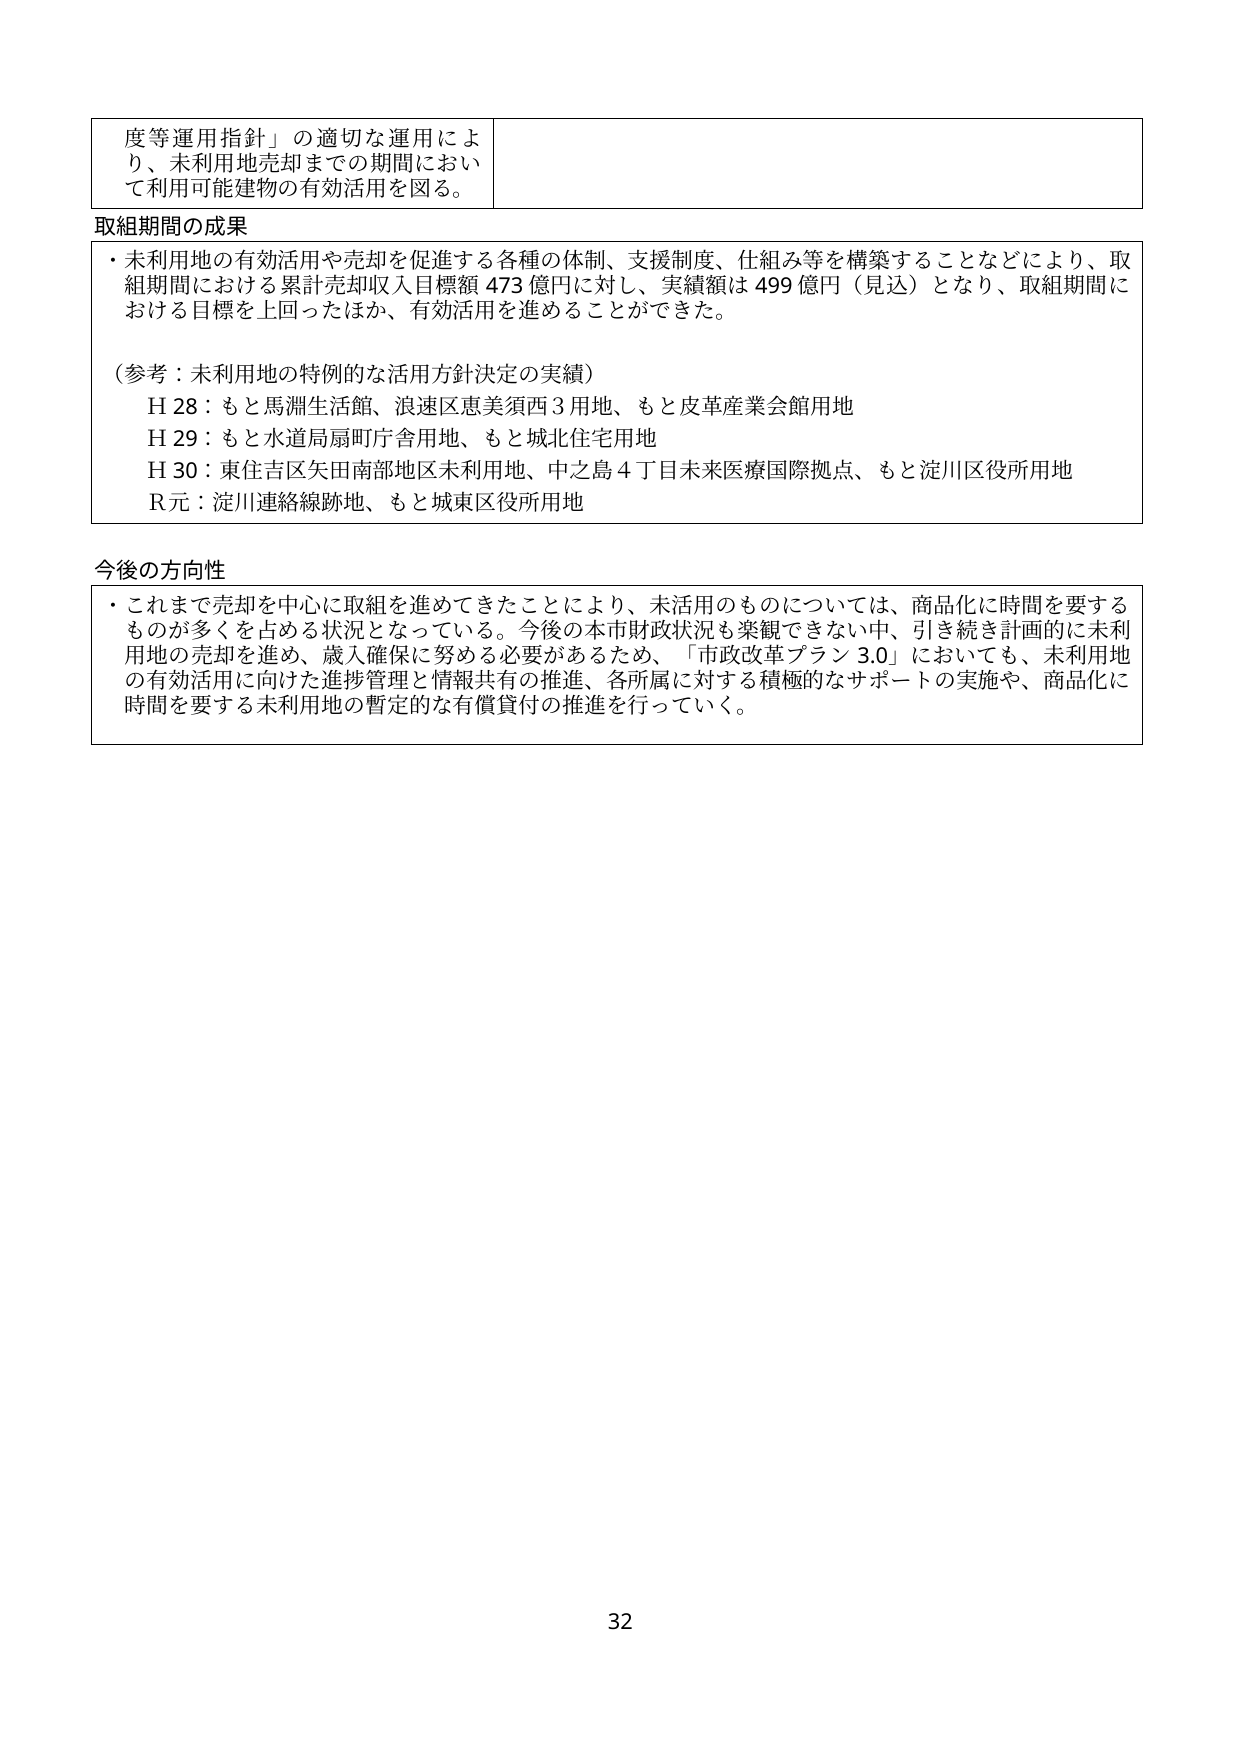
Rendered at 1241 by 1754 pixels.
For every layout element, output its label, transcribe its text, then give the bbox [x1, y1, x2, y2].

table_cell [494, 119, 1142, 208]
text 今後の方向性 [94, 553, 1146, 585]
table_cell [92, 119, 493, 208]
text 取組期間の成果 [94, 209, 1146, 241]
table_header ・未利用地の有効活用や売却を促進する各種の体制、支援制度、仕組み等を構築することなどにより、取組期間における累計売却収入目標額473億円に対し、実績額は499億円（見込）となり、取組期間における目標を上回ったほか、有効活用を進めることができた。 （参考：未利用地の特例的な活用方針決定の実績） Ｈ28：もと馬淵生活館、浪速区恵美須西３用地、もと皮革産業会館用地 Ｈ29：もと水道局扇町庁舎用地、もと城北住宅用地 Ｈ30：東住吉区矢田南部地区未利用地、中之島４丁目未来医療国際拠点、もと淀川区役所用地 Ｒ元：淀川連絡線跡地、もと城東区役所用地 [92, 242, 1142, 523]
table_header ・これまで売却を中心に取組を進めてきたことにより、未活用のものについては、商品化に時間を要するものが多くを占める状況となっている。今後の本市財政状況も楽観できない中、引き続き計画的に未利用地の売却を進め、歳入確保に努める必要があるため、「市政改革プラン3.0」においても、未利用地の有効活用に向けた進捗管理と情報共有の推進、各所属に対する積極的なサポートの実施や、商品化に時間を要する未利用地の暫定的な有償貸付の推進を行っていく。 [92, 586, 1142, 744]
